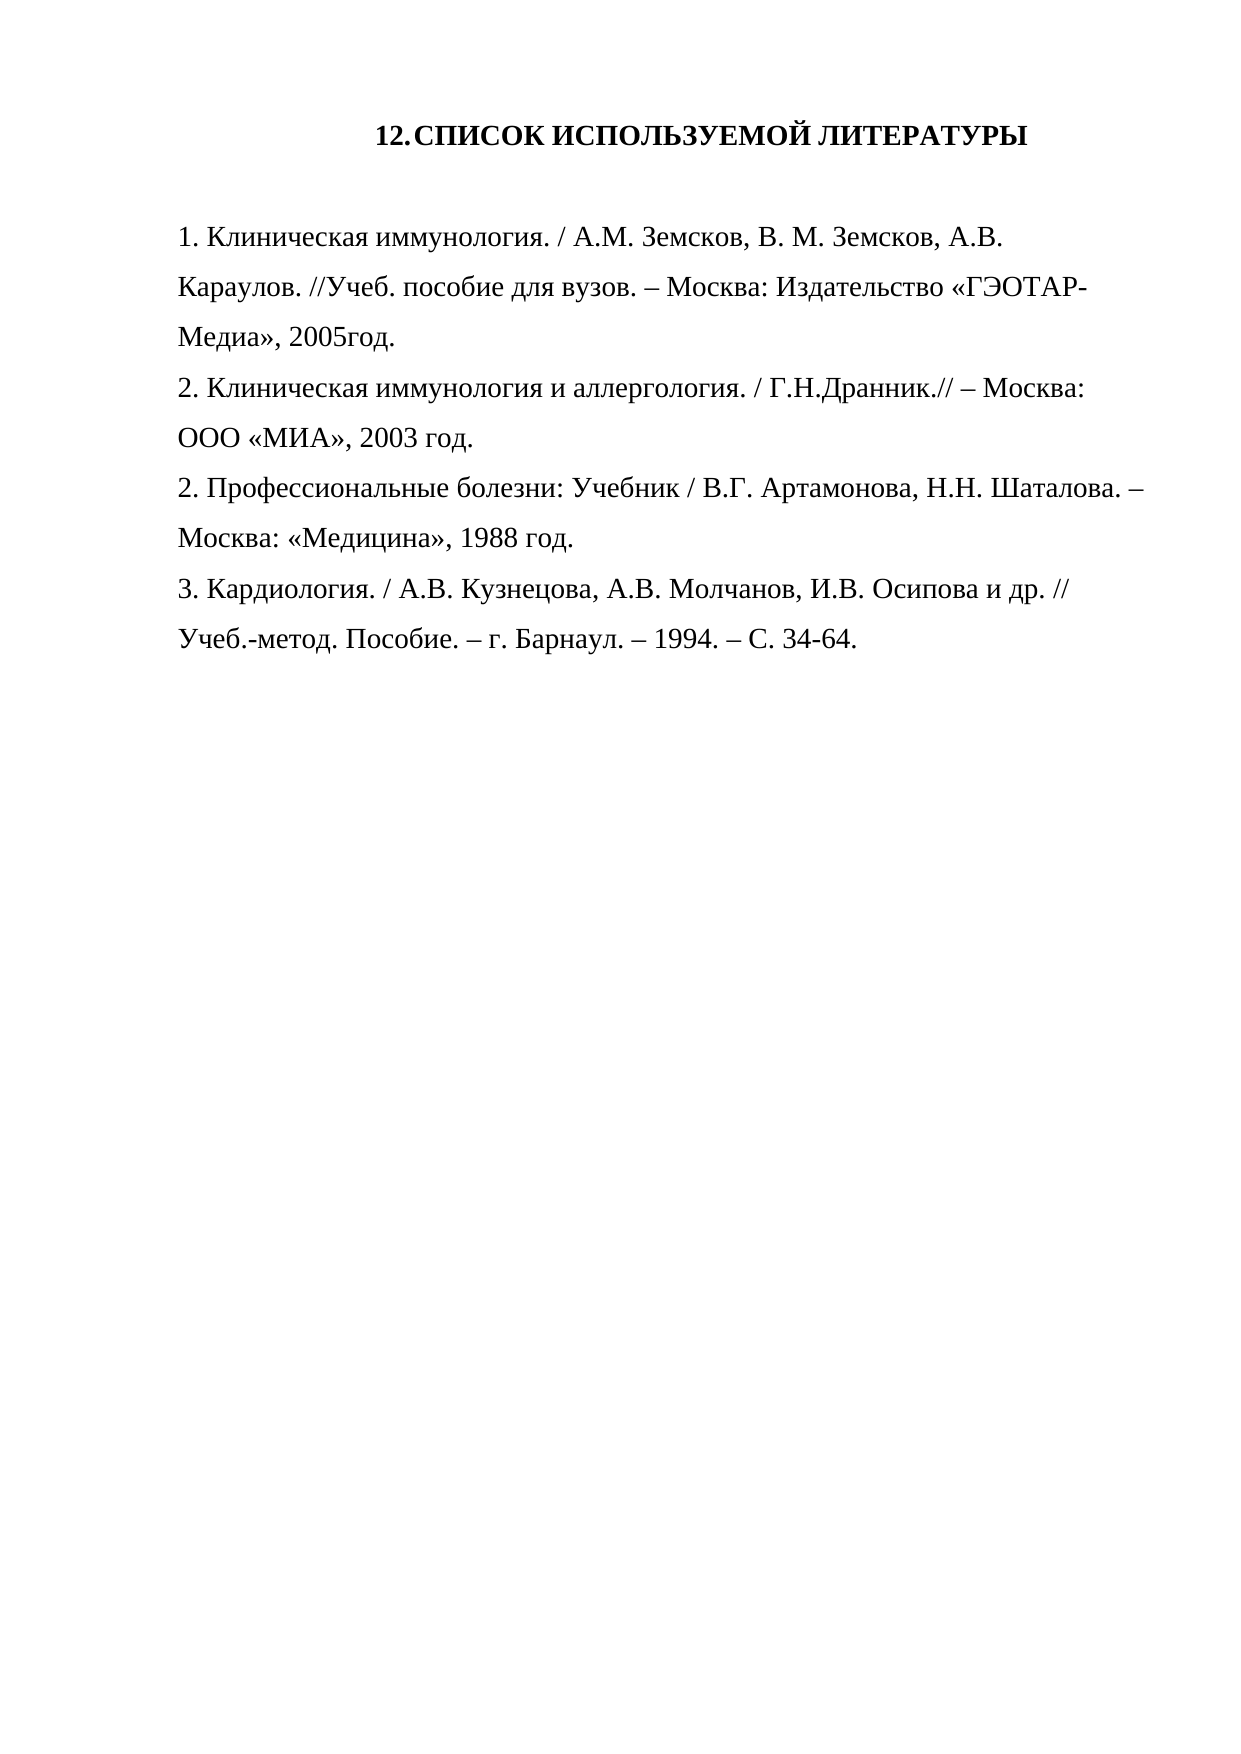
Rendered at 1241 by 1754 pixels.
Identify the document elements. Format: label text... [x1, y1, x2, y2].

text 1. Клиническая иммунология. / А.М. Земсков, В. М. Земсков, А.В. Караулов. //Учеб. пособие для вузов. – Москва: Издательство «ГЭОТАР-Медиа», 2005год. [177, 219, 1152, 353]
text 2. Клиническая иммунология и аллергология. / Г.Н.Дранник.// – Москва: ООО «МИА», 2003 год. [177, 370, 1152, 453]
text 2. Профессиональные болезни: Учебник / В.Г. Артамонова, Н.Н. Шаталова. – Москва: «Медицина», 1988 год. [177, 470, 1152, 554]
list СПИСОК ИСПОЛЬЗУЕМОЙ ЛИТЕРАТУРЫ [177, 118, 1152, 152]
text 3. Кардиология. / А.В. Кузнецова, А.В. Молчанов, И.В. Осипова и др. // Учеб.-метод. Пособие. – г. Барнаул. – 1994. – С. 34-64. [177, 571, 1152, 655]
